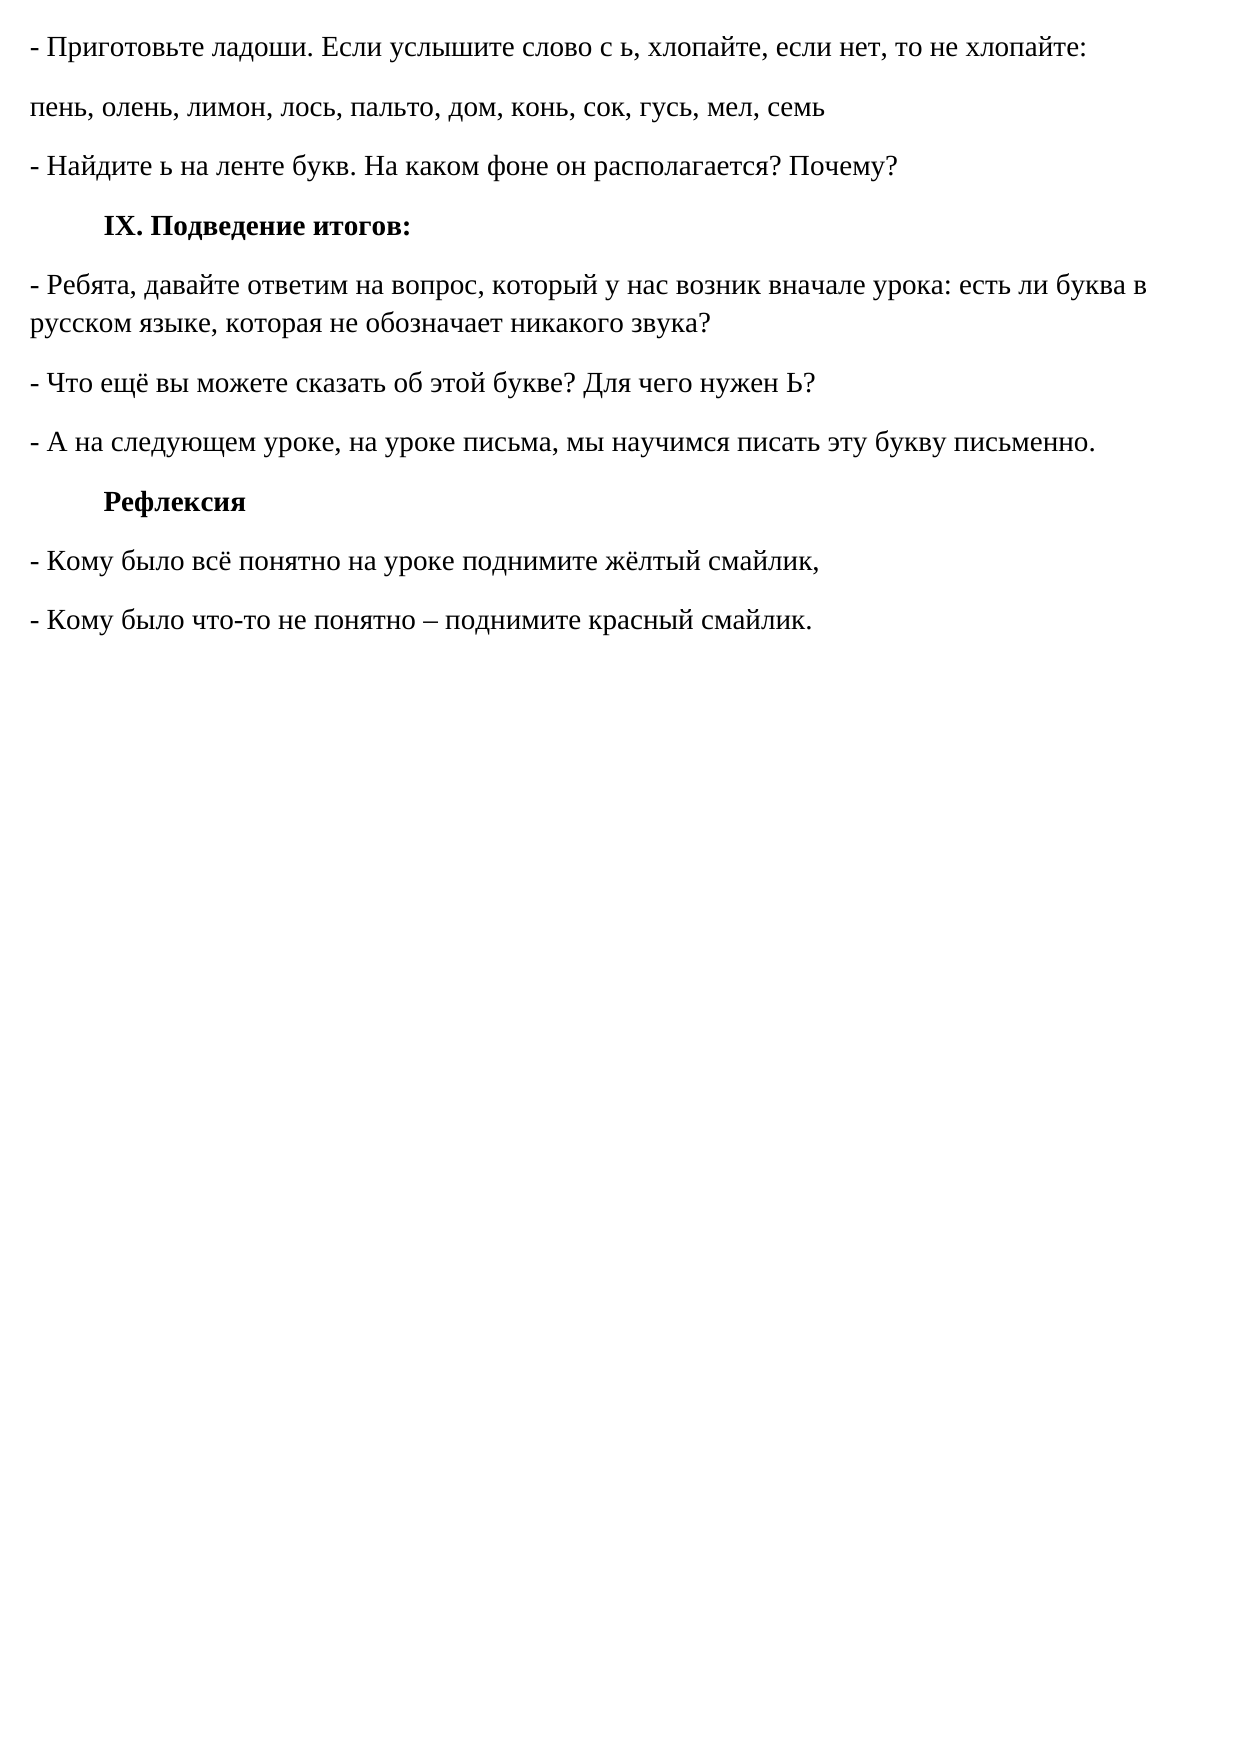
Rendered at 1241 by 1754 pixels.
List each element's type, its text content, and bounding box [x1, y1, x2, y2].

text - А на следующем уроке, на уроке письма, мы научимся писать эту букву письменно. [29, 424, 1211, 458]
text IX. Подведение итогов: [29, 208, 1211, 241]
text Рефлексия [29, 484, 1211, 517]
text - Что ещё вы можете сказать об этой букве? Для чего нужен Ь? [29, 365, 1211, 398]
text - Приготовьте ладоши. Если услышите слово с ь, хлопайте, если нет, то не хлопайте: [29, 29, 1211, 63]
text пень, олень, лимон, лось, пальто, дом, конь, сок, гусь, мел, семь [29, 89, 1211, 122]
text - Ребята, давайте ответим на вопрос, который у нас возник вначале урока: есть ли буква в русском языке, которая не обозначает никакого звука? [29, 267, 1211, 339]
text - Кому было всё понятно на уроке поднимите жёлтый смайлик, [29, 543, 1211, 577]
text - Кому было что-то не понятно – поднимите красный смайлик. [29, 602, 1211, 636]
text - Найдите ь на ленте букв. На каком фоне он располагается? Почему? [29, 148, 1211, 182]
